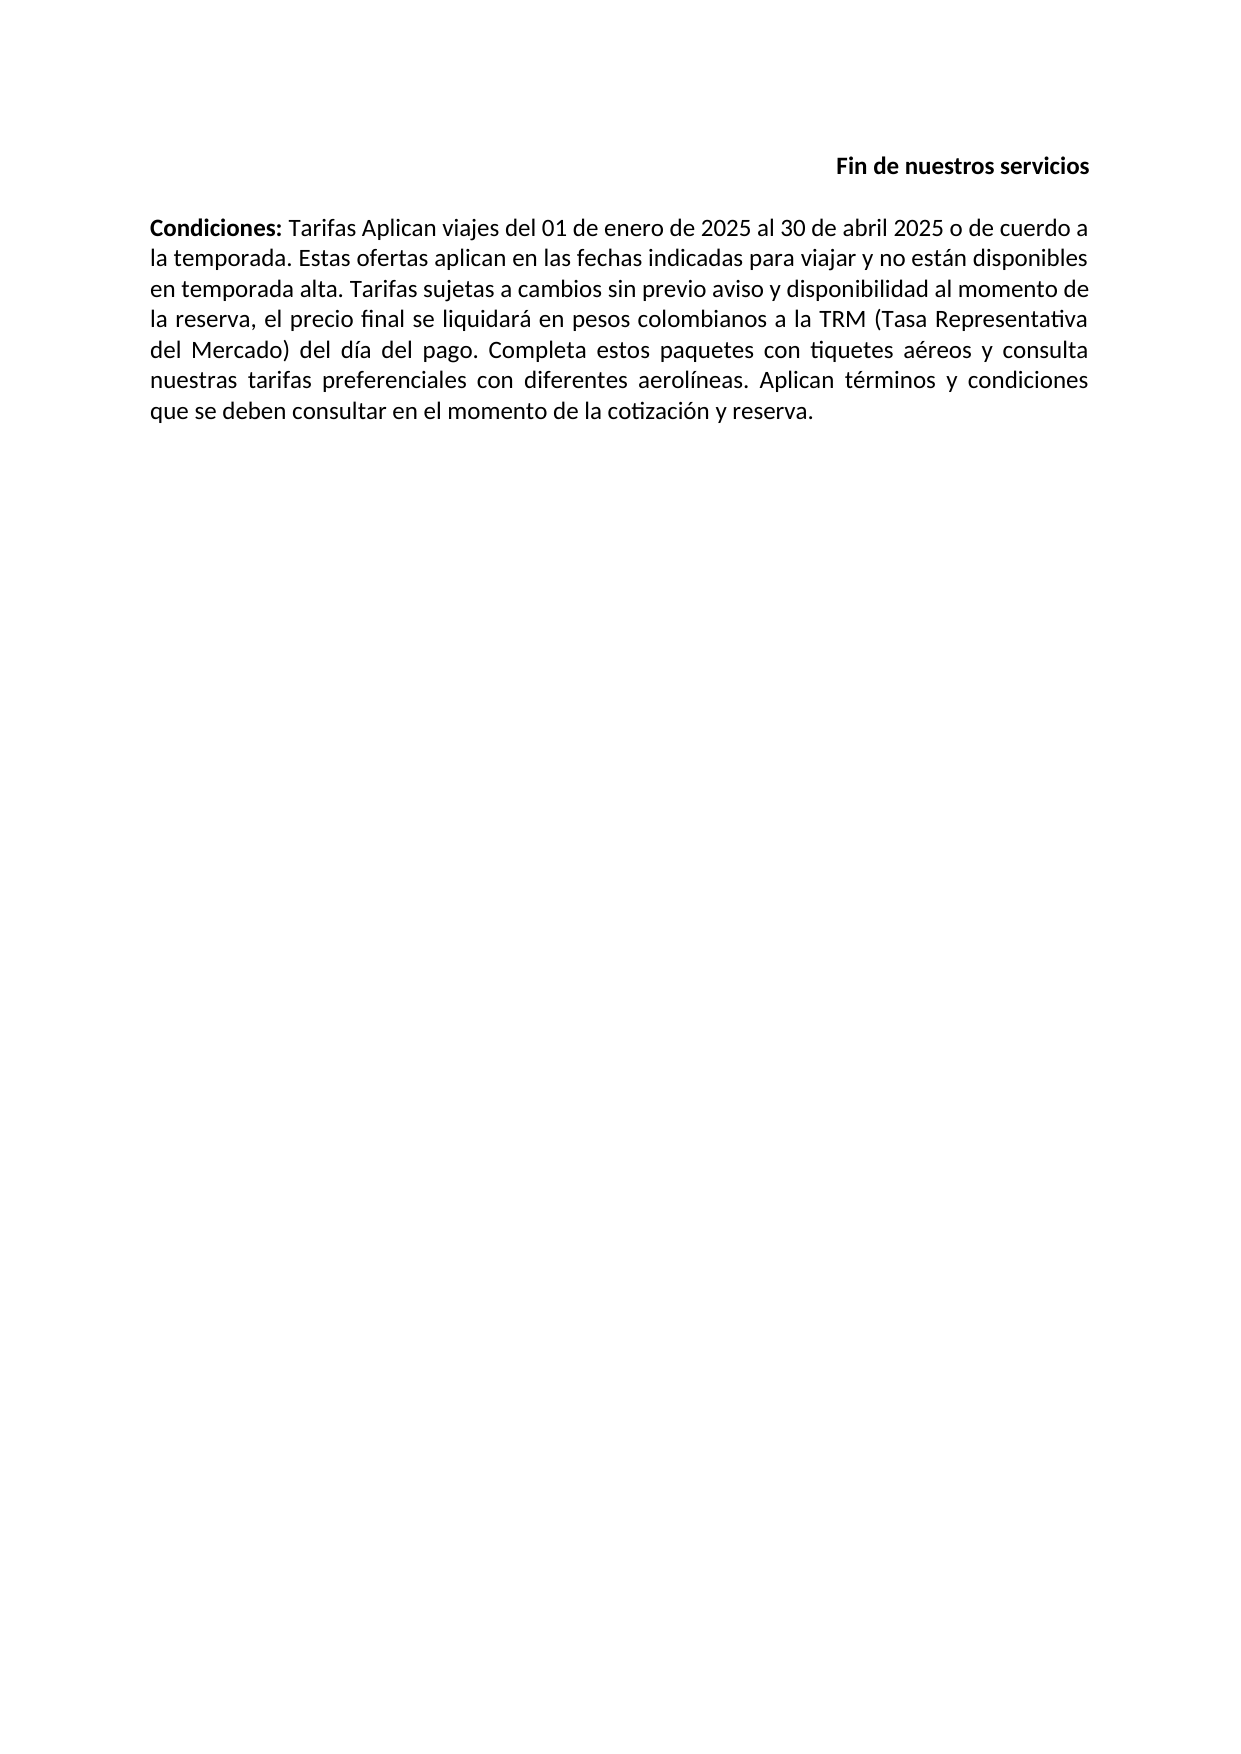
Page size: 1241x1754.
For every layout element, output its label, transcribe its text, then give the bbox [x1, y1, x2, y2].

text Fin de nuestros servicios [814, 150, 1090, 181]
text Condiciones: Tarifas Aplican viajes del 01 de enero de 2025 al 30 de abril 2025 o de cuerdo a la temporada. Estas ofertas aplican en las fechas indicadas para viajar y no están disponibles en temporada alta. Tarifas sujetas a cambios sin previo aviso y disponibilidad al momento de la reserva, el precio final se liquidará en pesos colombianos a la TRM (Tasa Representativa del Mercado) del día del pago. Completa estos paquetes con tiquetes aéreos y consulta nuestras tarifas preferenciales con diferentes aerolíneas. Aplican términos y condiciones que se deben consultar en el momento de la cotización y reserva. [150, 212, 1090, 426]
